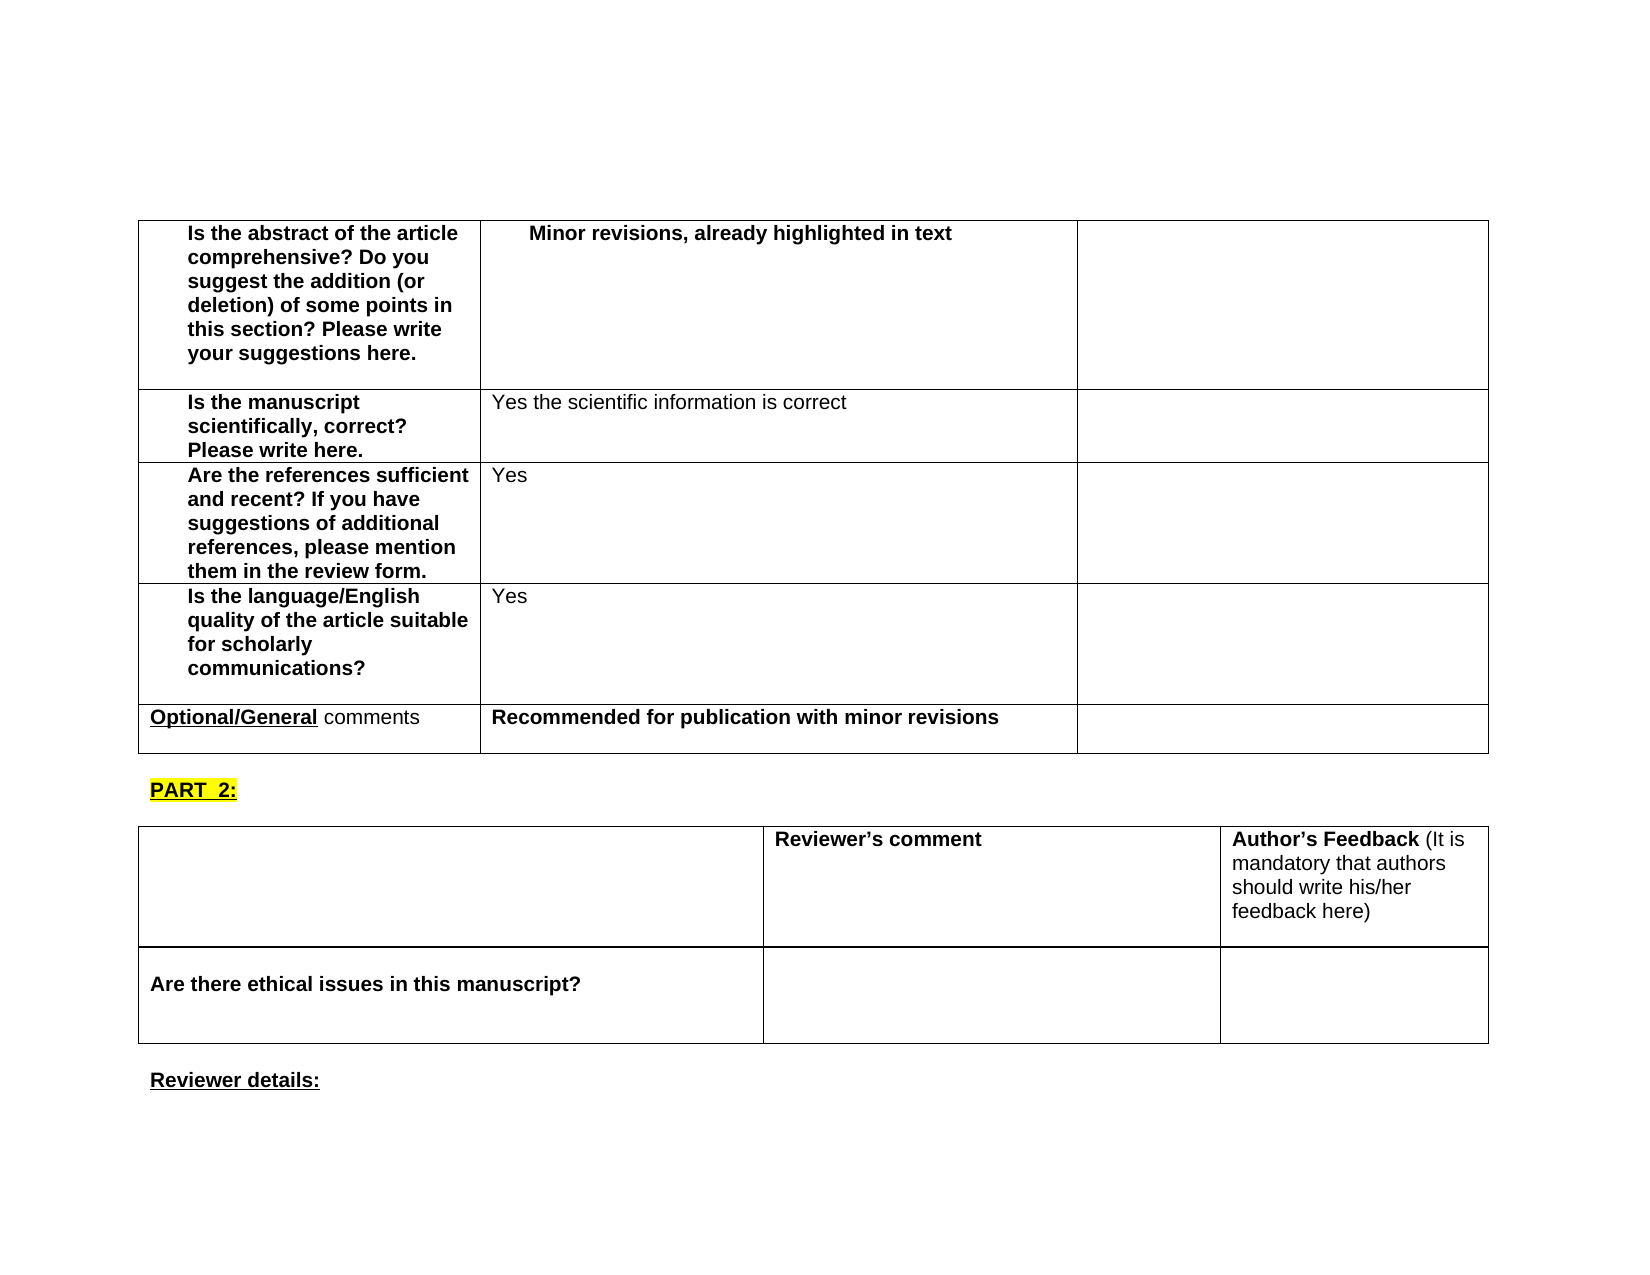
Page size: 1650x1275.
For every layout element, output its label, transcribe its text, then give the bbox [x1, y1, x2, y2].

table_cell [139, 827, 763, 946]
table_cell Is the abstract of the article comprehensive? Do you suggest the addition (or deletion) of some points in this section? Please write your suggestions here. [139, 221, 480, 389]
table_cell Are the references sufficient and recent? If you have suggestions of additional references, please mention them in the review form. [139, 463, 480, 583]
text Reviewer details: [150, 1068, 1500, 1092]
table_cell Author’s Feedback (It is mandatory that authors should write his/her feedback here) [1221, 827, 1488, 946]
table_cell [764, 948, 1220, 1043]
table_cell Is the language/English quality of the article suitable for scholarly communications? [139, 584, 480, 704]
table_cell [1078, 705, 1488, 753]
table_cell Recommended for publication with minor revisions [481, 705, 1077, 753]
table_cell [1221, 948, 1488, 1043]
table_cell Yes [481, 584, 1077, 704]
table_cell Is the manuscript scientifically, correct? Please write here. [139, 390, 480, 462]
table_cell PART 2: [139, 754, 1489, 826]
table_cell [1078, 584, 1488, 704]
table_cell [1078, 463, 1488, 583]
table_cell Minor revisions, already highlighted in text [481, 221, 1077, 389]
table_cell Yes the scientific information is correct [481, 390, 1077, 462]
table_cell Reviewer’s comment [764, 827, 1220, 946]
table_cell Are there ethical issues in this manuscript? [139, 948, 763, 1043]
table_cell [1078, 221, 1488, 389]
table_cell [1078, 390, 1488, 462]
table_cell Yes [481, 463, 1077, 583]
table_cell Optional/General comments [139, 705, 480, 753]
